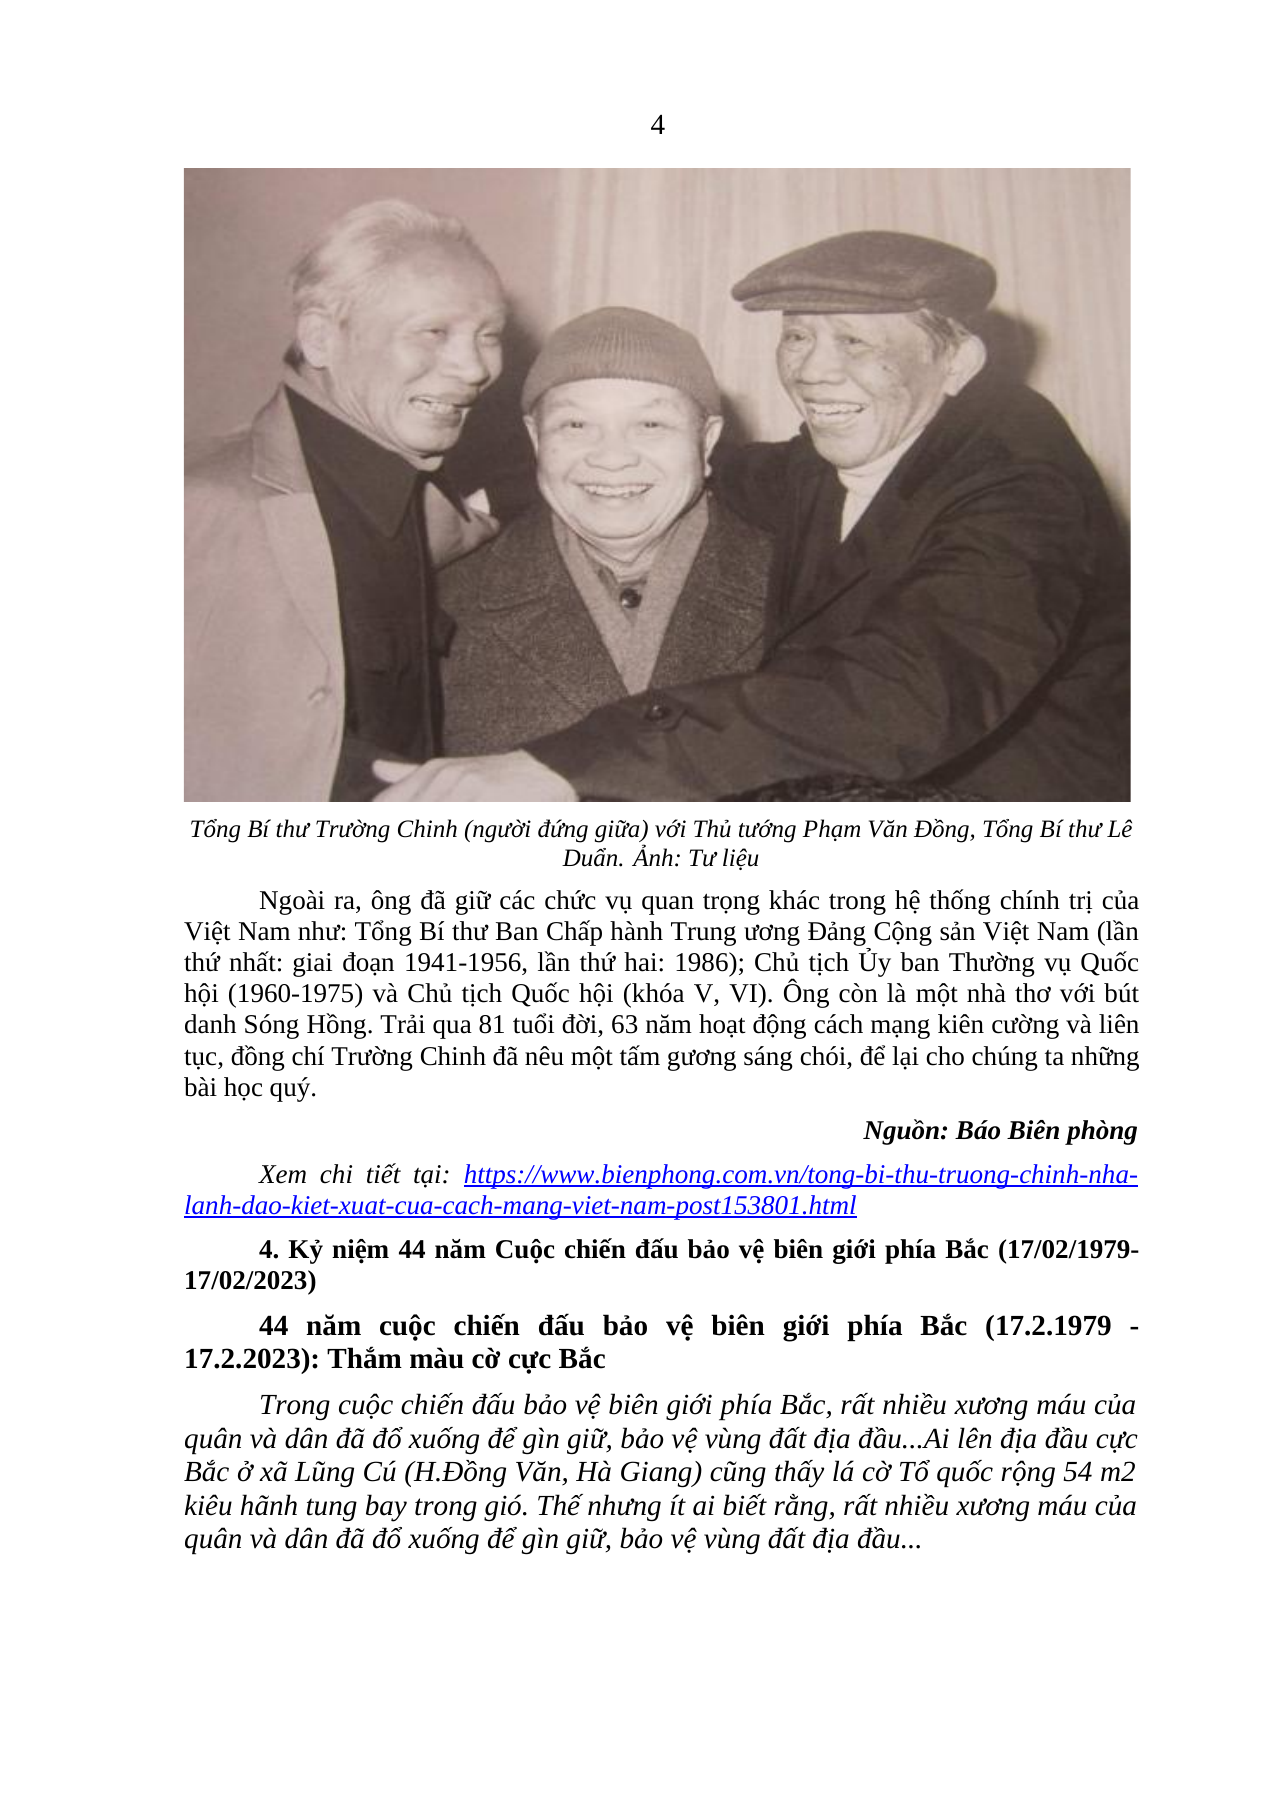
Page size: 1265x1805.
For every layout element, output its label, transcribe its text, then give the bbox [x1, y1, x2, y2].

text 44 năm cuộc chiến đấu bảo vệ biên giới phía Bắc (17.2.1979 - 17.2.2023): Thắm màu cờ cực Bắc [184, 1308, 1140, 1375]
text Ngoài ra, ông đã giữ các chức vụ quan trọng khác trong hệ thống chính trị của Việt Nam như: Tổng Bí thư Ban Chấp hành Trung ương Đảng Cộng sản Việt Nam (lần thứ nhất: giai đoạn 1941-1956, lần thứ hai: 1986); Chủ tịch Ủy ban Thường vụ Quốc hội (1960-1975) và Chủ tịch Quốc hội (khóa V, VI). Ông còn là một nhà thơ với bút danh Sóng Hồng. Trải qua 81 tuổi đời, 63 năm hoạt động cách mạng kiên cường và liên tục, đồng chí Trường Chinh đã nêu một tấm gương sáng chói, để lại cho chúng ta những bài học quý. [184, 884, 1140, 1102]
text Tổng Bí thư Trường Chinh (người đứng giữa) với Thủ tướng Phạm Văn Đồng, Tổng Bí thư Lê Duẩn. Ảnh: Tư liệu [184, 814, 1140, 871]
picture [183, 168, 1131, 802]
text Trong cuộc chiến đấu bảo vệ biên giới phía Bắc, rất nhiều xương máu của quân và dân đã đổ xuống để gìn giữ, bảo vệ vùng đất địa đầu...Ai lên địa đầu cực Bắc ở xã Lũng Cú (H.Đồng Văn, Hà Giang) cũng thấy lá cờ Tổ quốc rộng 54 m2 kiêu hãnh tung bay trong gió. Thế nhưng ít ai biết rằng, rất nhiều xương máu của quân và dân đã đổ xuống để gìn giữ, bảo vệ vùng đất địa đầu... [184, 1387, 1140, 1555]
text Xem chi tiết tại: https://www.bienphong.com.vn/tong-bi-thu-truong-chinh-nha-lanh-dao-kiet-xuat-cua-cach-mang-viet-nam-post153801.html [184, 1158, 1140, 1220]
list Nguồn: Báo Biên phòng [259, 1114, 1140, 1146]
text 4. Kỷ niệm 44 năm Cuộc chiến đấu bảo vệ biên giới phía Bắc (17/02/1979-17/02/2023) [184, 1233, 1140, 1295]
